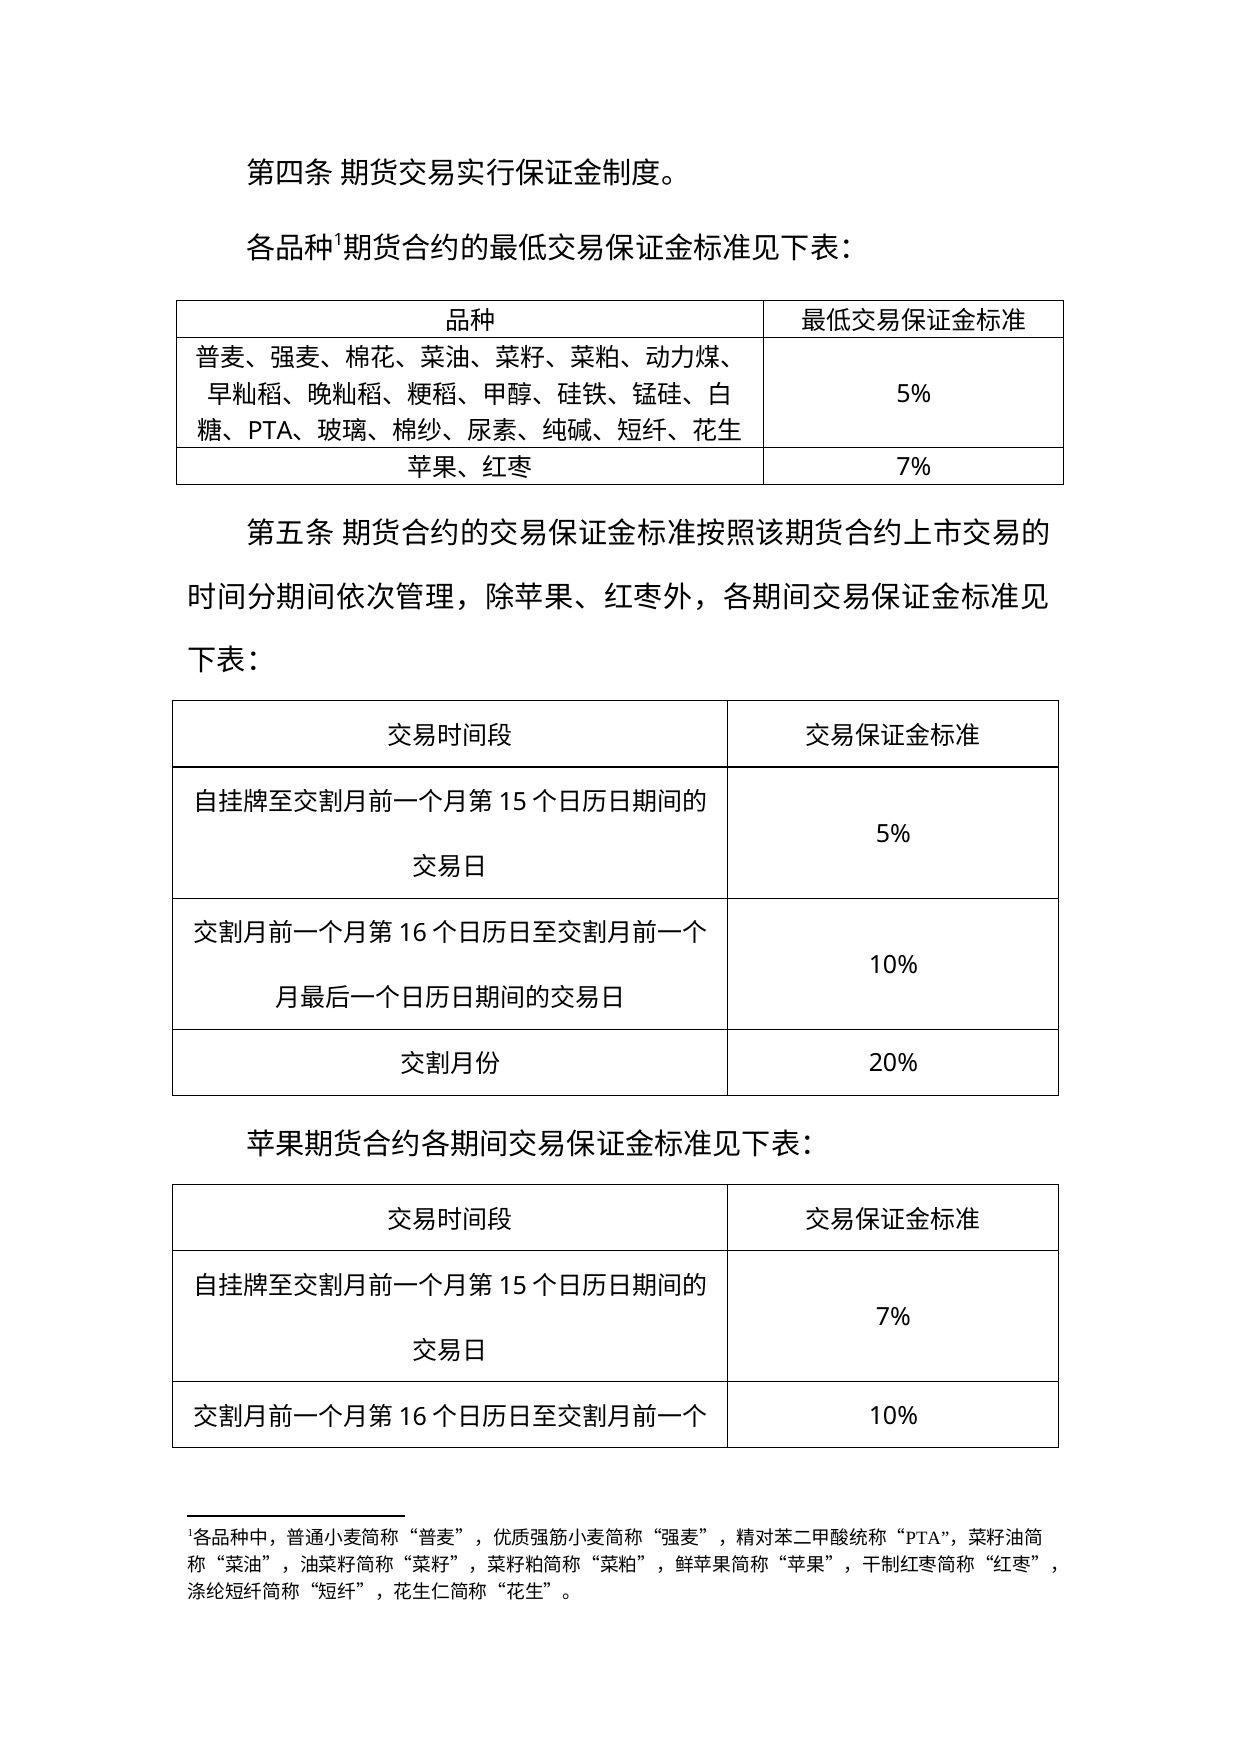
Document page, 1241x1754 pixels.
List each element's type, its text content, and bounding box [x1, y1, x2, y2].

table_header 交易保证金标准 [728, 701, 1058, 766]
table_cell 5% [764, 338, 1063, 447]
text 苹果期货合约各期间交易保证金标准见下表： [187, 1121, 1053, 1163]
table_header 品种 [177, 301, 763, 337]
table_cell 交割月前一个月第16个日历日至交割月前一个月最后一个日历日期间的交易日 [173, 899, 727, 1028]
table_cell 自挂牌至交割月前一个月第15个日历日期间的交易日 [173, 768, 727, 897]
table_header 最低交易保证金标准 [764, 301, 1063, 337]
table_cell 苹果、红枣 [177, 448, 763, 484]
table_header 交易时间段 [173, 1185, 727, 1250]
table_cell 交割月份 [173, 1030, 727, 1094]
table_header 交易时间段 [173, 701, 727, 766]
table_header 交易保证金标准 [728, 1185, 1058, 1250]
table_cell 10% [728, 1382, 1058, 1447]
table_cell 10% [728, 899, 1058, 1028]
table_cell 20% [728, 1030, 1058, 1094]
text 第五条 期货合约的交易保证金标准按照该期货合约上市交易的时间分期间依次管理，除苹果、红枣外，各期间交易保证金标准见下表： [187, 510, 1053, 679]
table_cell 普麦、强麦、棉花、菜油、菜籽、菜粕、动力煤、早籼稻、晚籼稻、粳稻、甲醇、硅铁、锰硅、白糖、PTA、玻璃、棉纱、尿素、纯碱、短纤、花生 [177, 338, 763, 447]
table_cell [173, 1382, 727, 1447]
text 第四条 期货交易实行保证金制度。 [187, 150, 1053, 192]
text 各品种期货合约的最低交易保证金标准见下表： [187, 213, 1053, 278]
table_cell 5% [728, 768, 1058, 897]
table_cell 7% [728, 1251, 1058, 1381]
table_cell 自挂牌至交割月前一个月第15个日历日期间的交易日 [173, 1251, 727, 1381]
table_cell 7% [764, 448, 1063, 484]
